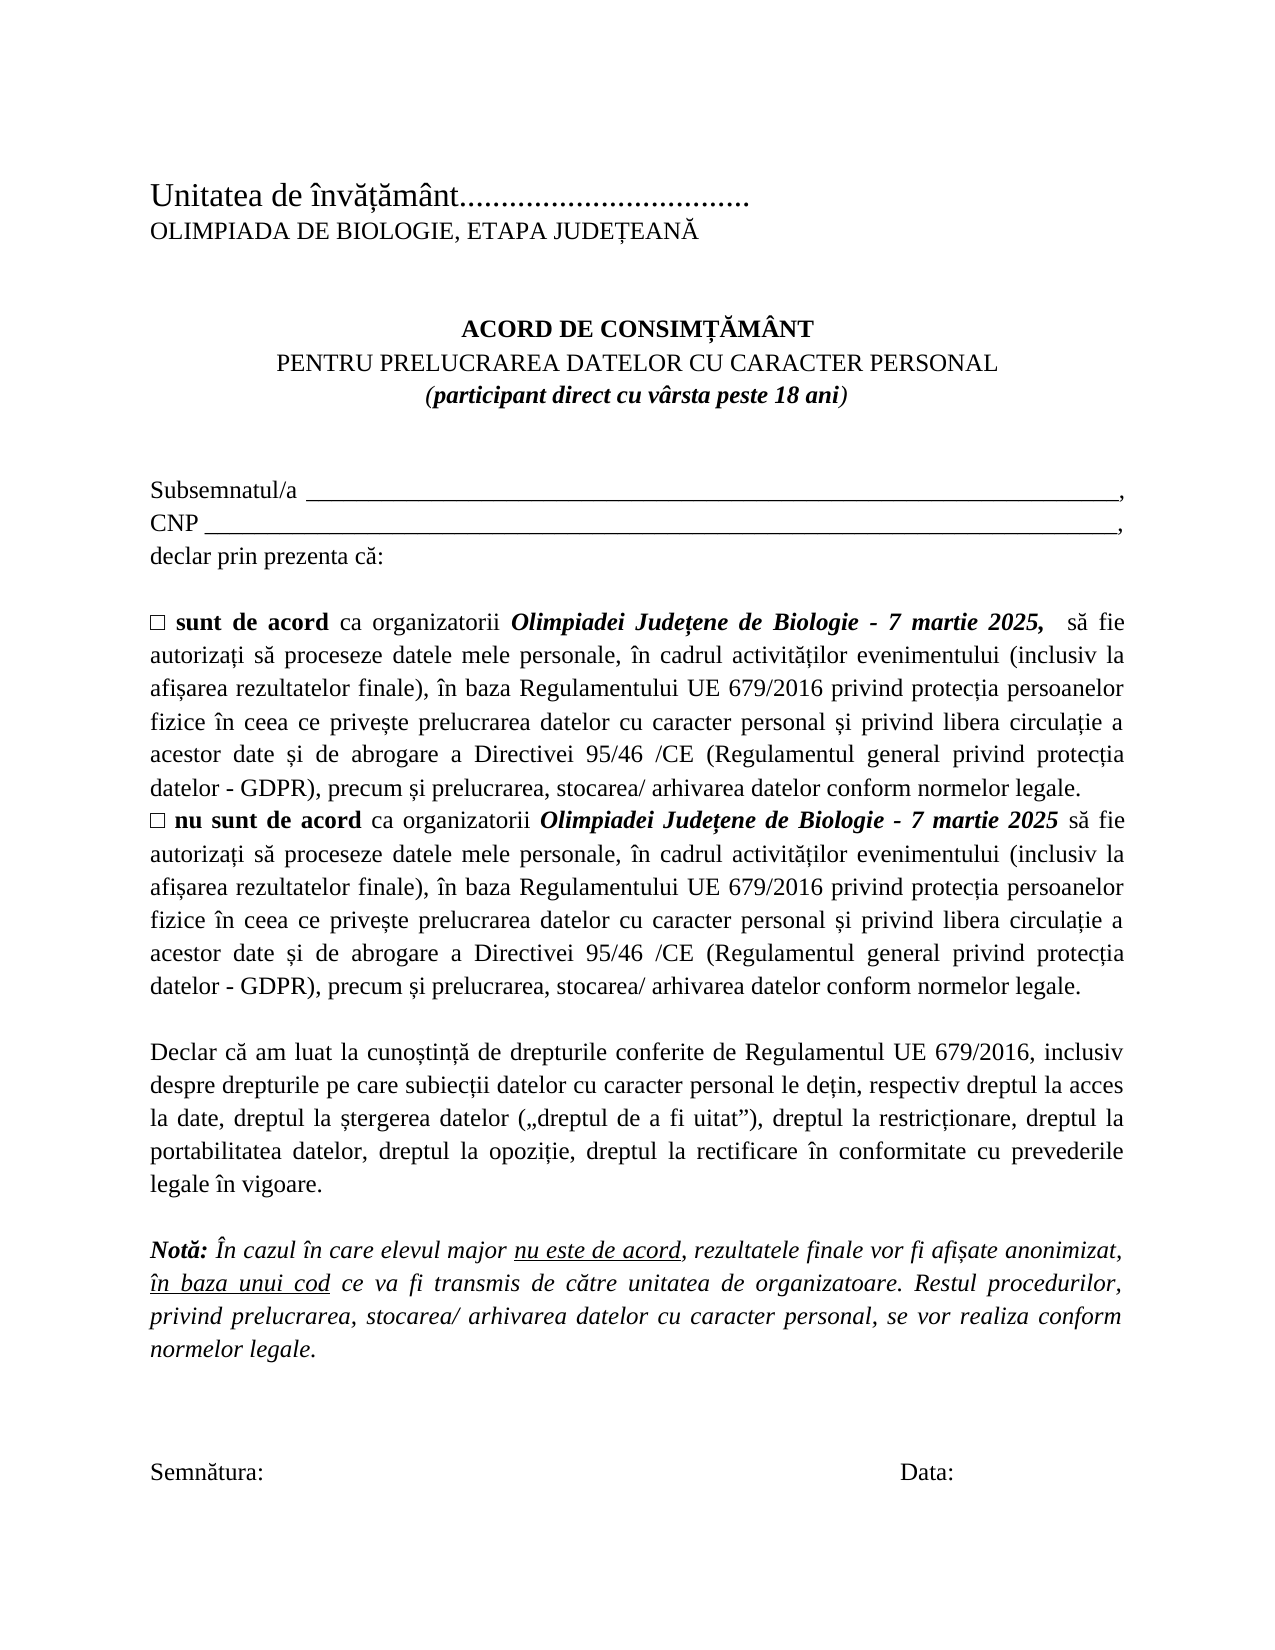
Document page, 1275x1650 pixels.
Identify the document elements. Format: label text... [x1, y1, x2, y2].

text (participant direct cu vârsta peste 18 ani) [150, 381, 1125, 409]
text Declar că am luat la cunoștință de drepturile conferite de Regulamentul UE 679/2016, inclusiv despre drepturile pe care subiecții datelor cu caracter personal le dețin, respectiv dreptul la acces la date, dreptul la ștergerea datelor („dreptul de a fi uitat”), dreptul la restricționare, dreptul la portabilitatea datelor, dreptul la opoziție, dreptul la rectificare în conformitate cu prevederile legale în vigoare. [150, 1037, 1125, 1198]
text Notă: În cazul în care elevul major nu este de acord, rezultatele finale vor fi afișate anonimizat, în baza unui cod ce va fi transmis de către unitatea de organizatoare. Restul procedurilor, privind prelucrarea, stocarea/ arhivarea datelor cu caracter personal, se vor realiza conform normelor legale. [150, 1235, 1125, 1363]
text PENTRU PRELUCRAREA DATELOR CU CARACTER PERSONAL [150, 348, 1125, 376]
text ACORD DE CONSIMȚĂMÂNT [150, 314, 1125, 343]
text OLIMPIADA DE BIOLOGIE, ETAPA JUDEȚEANĂ [150, 216, 1125, 245]
text Semnătura: Data: [150, 1457, 1125, 1486]
text Subsemnatul/a _________________________________________________________________, CNP _________________________________________________________________________, [150, 475, 1125, 537]
text □ nu sunt de acord ca organizatorii Olimpiadei Județene de Biologie - 7 martie 2025 să fie autorizați să proceseze datele mele personale, în cadrul activităților evenimentului (inclusiv la afișarea rezultatelor finale), în baza Regulamentului UE 679/2016 privind protecția persoanelor fizice în ceea ce privește prelucrarea datelor cu caracter personal și privind libera circulație a acestor date și de abrogare a Directivei 95/46 /CE (Regulamentul general privind protecția datelor - GDPR), precum și prelucrarea, stocarea/ arhivarea datelor conform normelor legale. [150, 806, 1125, 999]
subtitle Unitatea de învățământ................................... [150, 175, 1125, 213]
text declar prin prezenta că: [150, 541, 1125, 570]
text □ sunt de acord ca organizatorii Olimpiadei Județene de Biologie - 7 martie 2025, să fie autorizați să proceseze datele mele personale, în cadrul activităților evenimentului (inclusiv la afișarea rezultatelor finale), în baza Regulamentului UE 679/2016 privind protecția persoanelor fizice în ceea ce privește prelucrarea datelor cu caracter personal și privind libera circulație a acestor date și de abrogare a Directivei 95/46 /CE (Regulamentul general privind protecția datelor - GDPR), precum și prelucrarea, stocarea/ arhivarea datelor conform normelor legale. [150, 607, 1125, 801]
